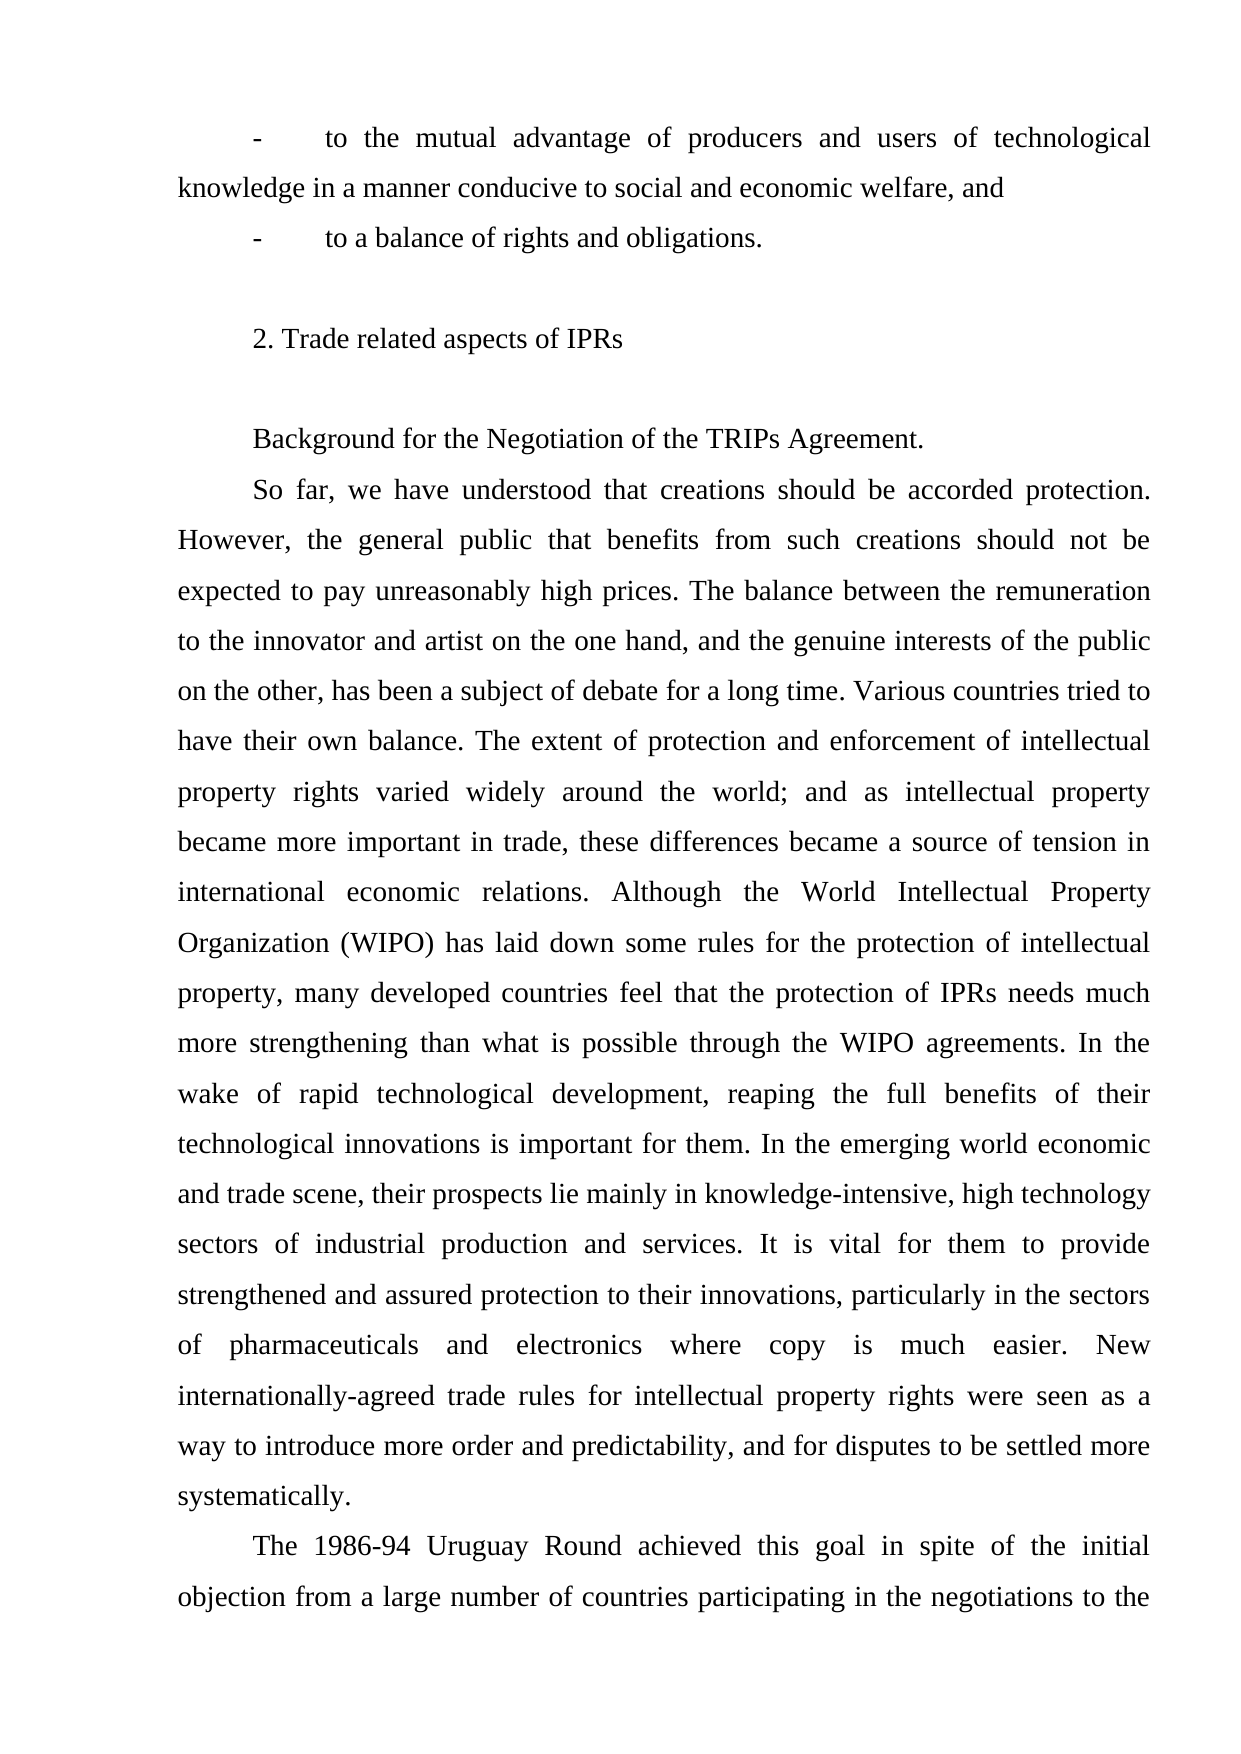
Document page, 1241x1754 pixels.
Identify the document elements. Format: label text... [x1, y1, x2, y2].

subtitle Background for the Negotiation of the TRIPs Agreement. [177, 422, 1152, 455]
text So far, we have understood that creations should be accorded protection. However, the general public that benefits from such creations should not be expected to pay unreasonably high prices. The balance between the remuneration to the innovator and artist on the one hand, and the genuine interests of the public on the other, has been a subject of debate for a long time. Various countries tried to have their own balance. The extent of protection and enforcement of intellectual property rights varied widely around the world; and as intellectual property became more important in trade, these differences became a source of tension in international economic relations. Although the World Intellectual Property Organization (WIPO) has laid down some rules for the protection of intellectual property, many developed countries feel that the protection of IPRs needs much more strengthening than what is possible through the WIPO agreements. In the wake of rapid technological development, reaping the full benefits of their technological innovations is important for them. In the emerging world economic and trade scene, their prospects lie mainly in knowledge-intensive, high technology sectors of industrial production and services. It is vital for them to provide strengthened and assured protection to their innovations, particularly in the sectors of pharmaceuticals and electronics where copy is much easier. New internationally-agreed trade rules for intellectual property rights were seen as a way to introduce more order and predictability, and for disputes to be settled more systematically. [177, 472, 1152, 1512]
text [177, 1528, 1152, 1612]
list to the mutual advantage of producers and users of technological knowledge in a manner conducive to social and economic welfare, and [177, 120, 1152, 204]
list to a balance of rights and obligations. [177, 220, 1152, 254]
subtitle 2. Trade related aspects of IPRs [177, 321, 1152, 354]
